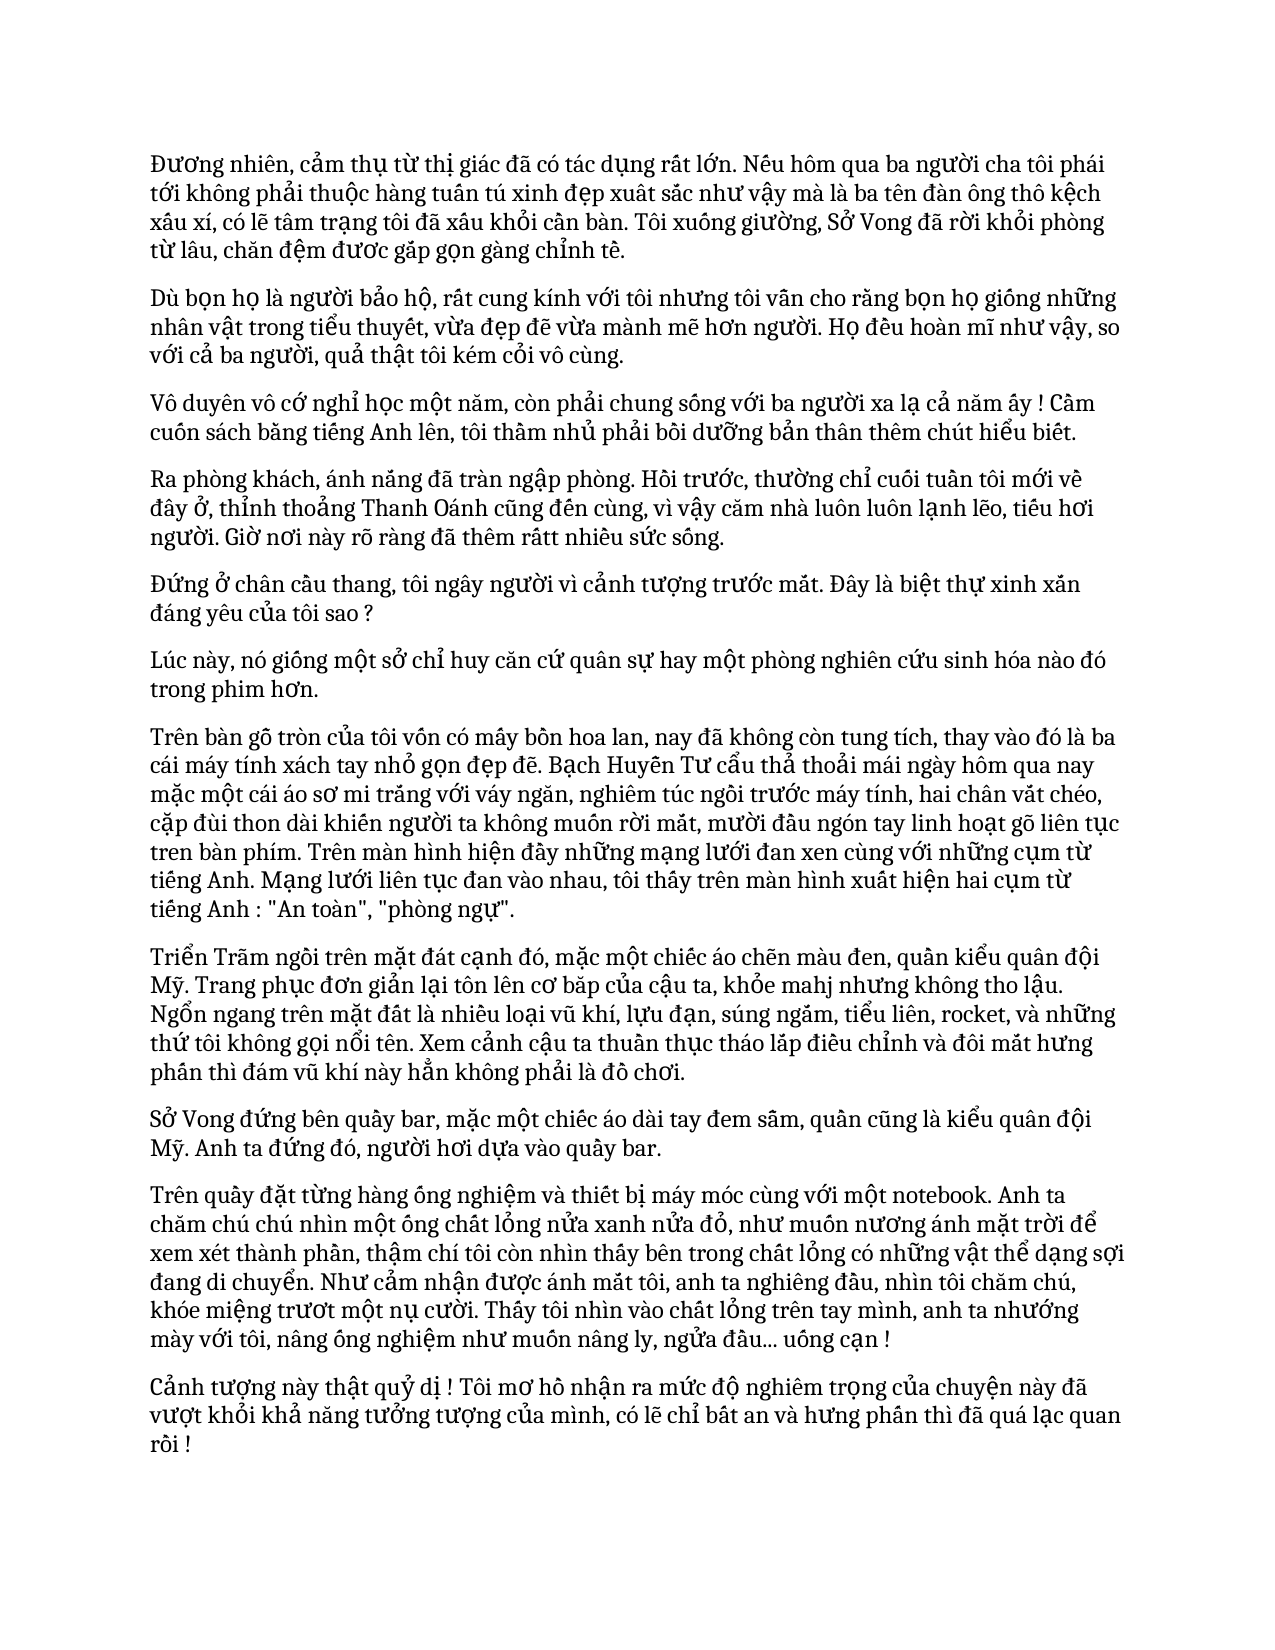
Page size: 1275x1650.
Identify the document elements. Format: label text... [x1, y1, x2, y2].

text Vô duyên vô cớ nghỉ học một năm, còn phải chung sống với ba người xa lạ cả năm ấy ! Cầm cuốn sách bằng tiếng Anh lên, tôi thầm nhủ phải bồi dưỡng bản thân thêm chút hiểu biết. [150, 389, 1125, 446]
text Ra phòng khách, ánh nắng đã tràn ngập phòng. Hồi trước, thường chỉ cuối tuần tôi mới về đây ở, thỉnh thoảng Thanh Oánh cũng đến cùng, vì vậy căm nhà luôn luôn lạnh lẽo, tiếu hơi người. Giờ nơi này rõ ràng đã thêm rấtt nhiều sức sống. [150, 465, 1125, 551]
text Đứng ở chân cầu thang, tôi ngây người vì cảnh tượng trước mắt. Đây là biệt thự xinh xắn đáng yêu của tôi sao ? [150, 570, 1125, 627]
text Đương nhiên, cảm thụ từ thị giác đã có tác dụng rất lớn. Nếu hôm qua ba người cha tôi phái tới không phải thuộc hàng tuấn tú xinh đẹp xuât sắc như vậy mà là ba tên đàn ông thô kệch xấu xí, có lẽ tâm trạng tôi đã xấu khỏi cần bàn. Tôi xuống giường, Sở Vong đã rời khỏi phòng từ lâu, chăn đệm đươc gắp gọn gàng chỉnh tề. [150, 150, 1125, 265]
text Lúc này, nó giống một sở chỉ huy căn cứ quân sự hay một phòng nghiên cứu sinh hóa nào đó trong phim hơn. [150, 646, 1125, 704]
text Cảnh tượng này thật quỷ dị ! Tôi mơ hồ nhận ra mức độ nghiêm trọng của chuyện này đã vượt khỏi khả năng tưởng tượng của mình, có lẽ chỉ bất an và hưng phấn thì đã quá lạc quan rồi ! [150, 1372, 1125, 1459]
text Trên quầy đặt từng hàng ống nghiệm và thiết bị máy móc cùng với một notebook. Anh ta chăm chú chú nhìn một ống chất lỏng nửa xanh nửa đỏ, như muốn nương ánh mặt trời để xem xét thành phần, thậm chí tôi còn nhìn thấy bên trong chất lỏng có những vật thể dạng sợi đang di chuyển. Như cảm nhận được ánh mắt tôi, anh ta nghiêng đầu, nhìn tôi chăm chú, khóe miệng trươt một nụ cười. Thấy tôi nhìn vào chất lỏng trên tay mình, anh ta nhướng mày với tôi, nâng ống nghiệm như muốn nâng ly, ngửa đầu... uống cạn ! [150, 1181, 1125, 1354]
text Sở Vong đứng bên quầy bar, mặc một chiếc áo dài tay đem sẫm, quần cũng là kiểu quân đội Mỹ. Anh ta đứng đó, người hơi dựa vào quầy bar. [150, 1105, 1125, 1162]
text Dù bọn họ là người bảo hộ, rất cung kính với tôi nhưng tôi vẫn cho rằng bọn họ giống những nhân vật trong tiểu thuyết, vừa đẹp đẽ vừa mành mẽ hơn người. Họ đều hoàn mĩ như vậy, so với cả ba người, quả thật tôi kém cỏi vô cùng. [150, 284, 1125, 370]
text Trên bàn gỗ tròn của tôi vốn có mấy bồn hoa lan, nay đã không còn tung tích, thay vào đó là ba cái máy tính xách tay nhỏ gọn đẹp đẽ. Bạch Huyễn Tư cẩu thả thoải mái ngày hôm qua nay mặc một cái áo sơ mi trắng với váy ngăn, nghiêm túc ngồi trước máy tính, hai chân vắt chéo, cặp đùi thon dài khiến người ta không muốn rời mắt, mười đầu ngón tay linh hoạt gõ liên tục tren bàn phím. Trên màn hình hiện đầy những mạng lưới đan xen cùng với những cụm từ tiếng Anh. Mạng lưới liên tục đan vào nhau, tôi thấy trên màn hình xuất hiện hai cụm từ tiếng Anh : "An toàn", "phòng ngự". [150, 722, 1125, 924]
text Triển Trãm ngồi trên mặt đát cạnh đó, mặc một chiếc áo chẽn màu đen, quần kiểu quân đội Mỹ. Trang phục đơn giản lại tôn lên cơ băp của cậu ta, khỏe mahj nhưng không tho lậu. Ngổn ngang trên mặt đất là nhiều loại vũ khí, lựu đạn, súng ngắm, tiểu liên, rocket, và những thứ tôi không gọi nổi tên. Xem cảnh cậu ta thuần thục tháo lắp điều chỉnh và đôi mắt hưng phấn thì đám vũ khí này hẳn không phải là đồ chơi. [150, 942, 1125, 1086]
